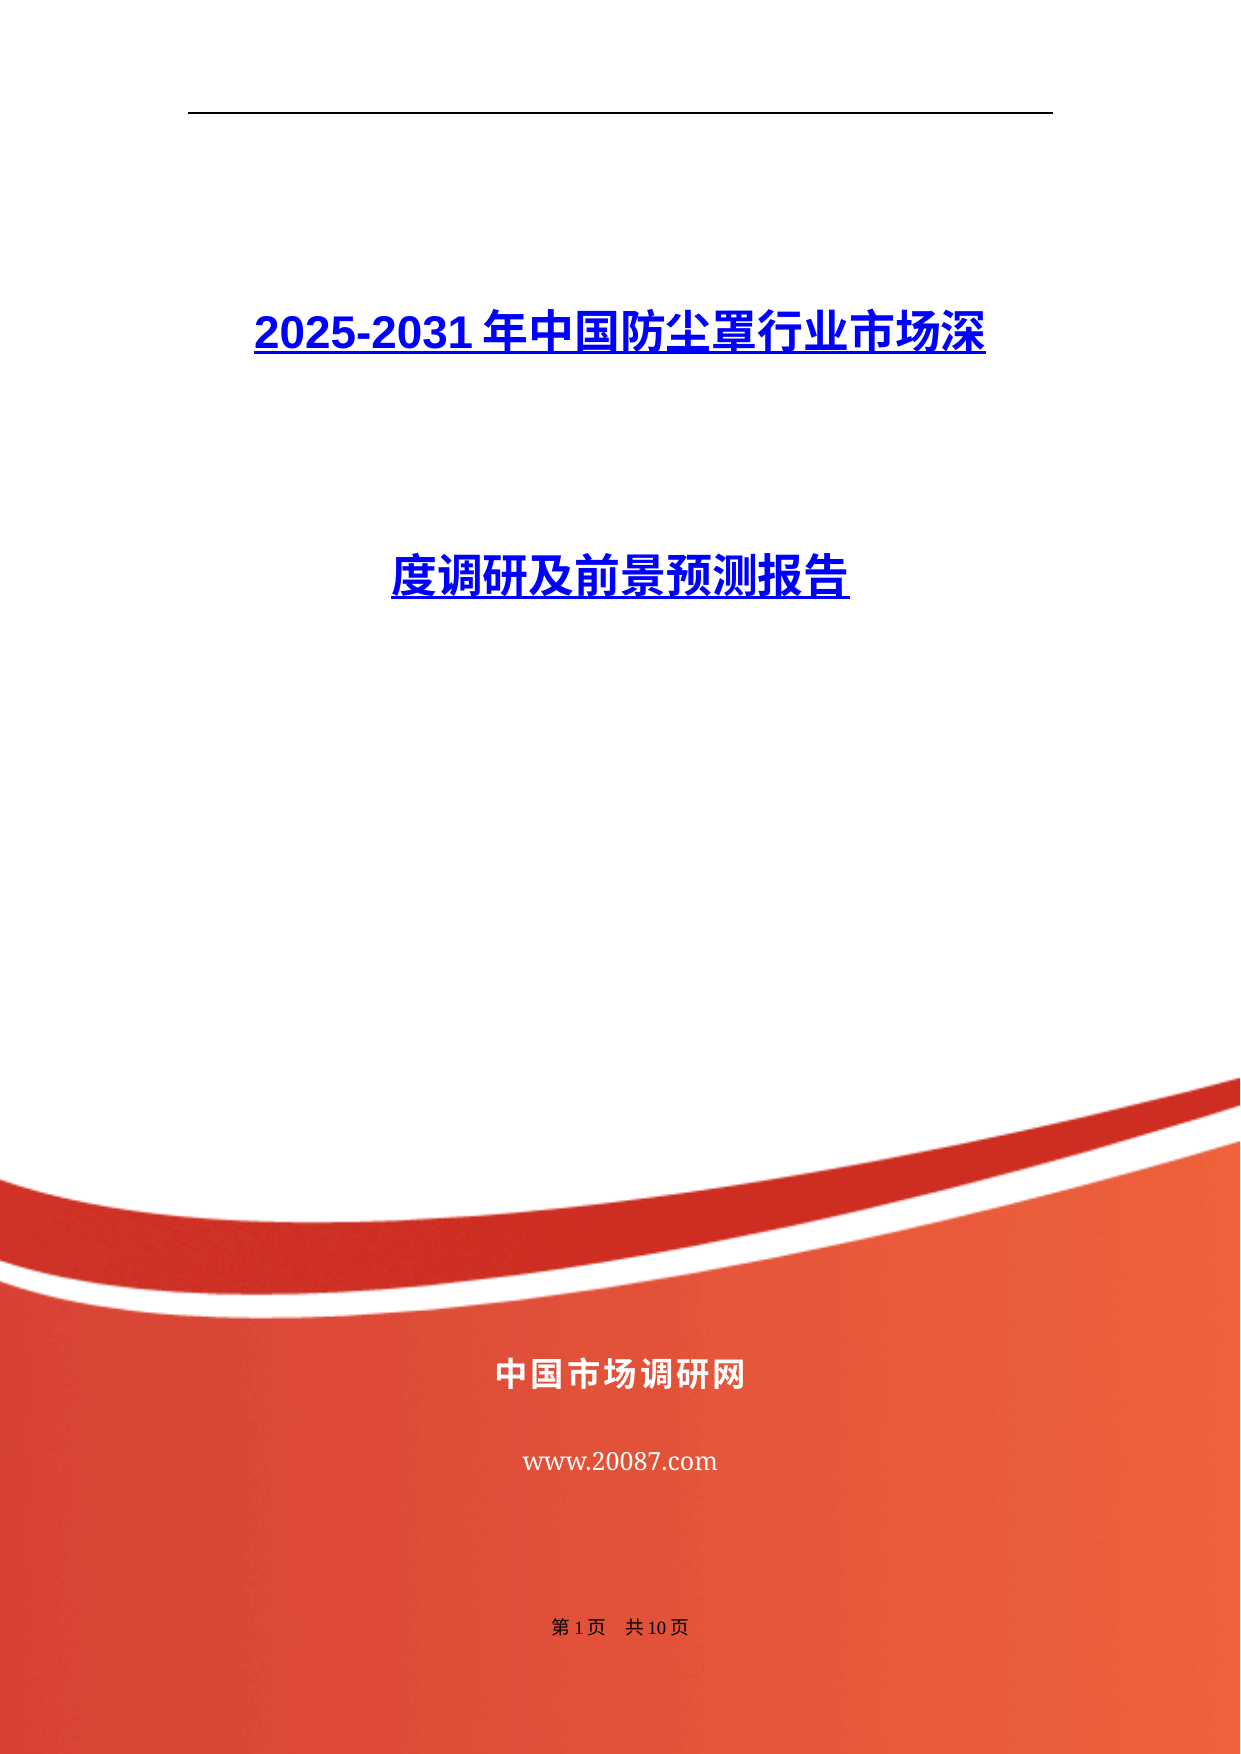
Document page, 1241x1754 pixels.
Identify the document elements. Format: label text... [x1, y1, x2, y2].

picture [0, 1006, 1241, 1754]
subtitle 中国市场调研网 [187, 1339, 1053, 1404]
table_header 2025-2031年中国防尘罩行业市场深度调研及前景预测报告 [188, 207, 1053, 773]
text www.20087.com [187, 1428, 1053, 1493]
